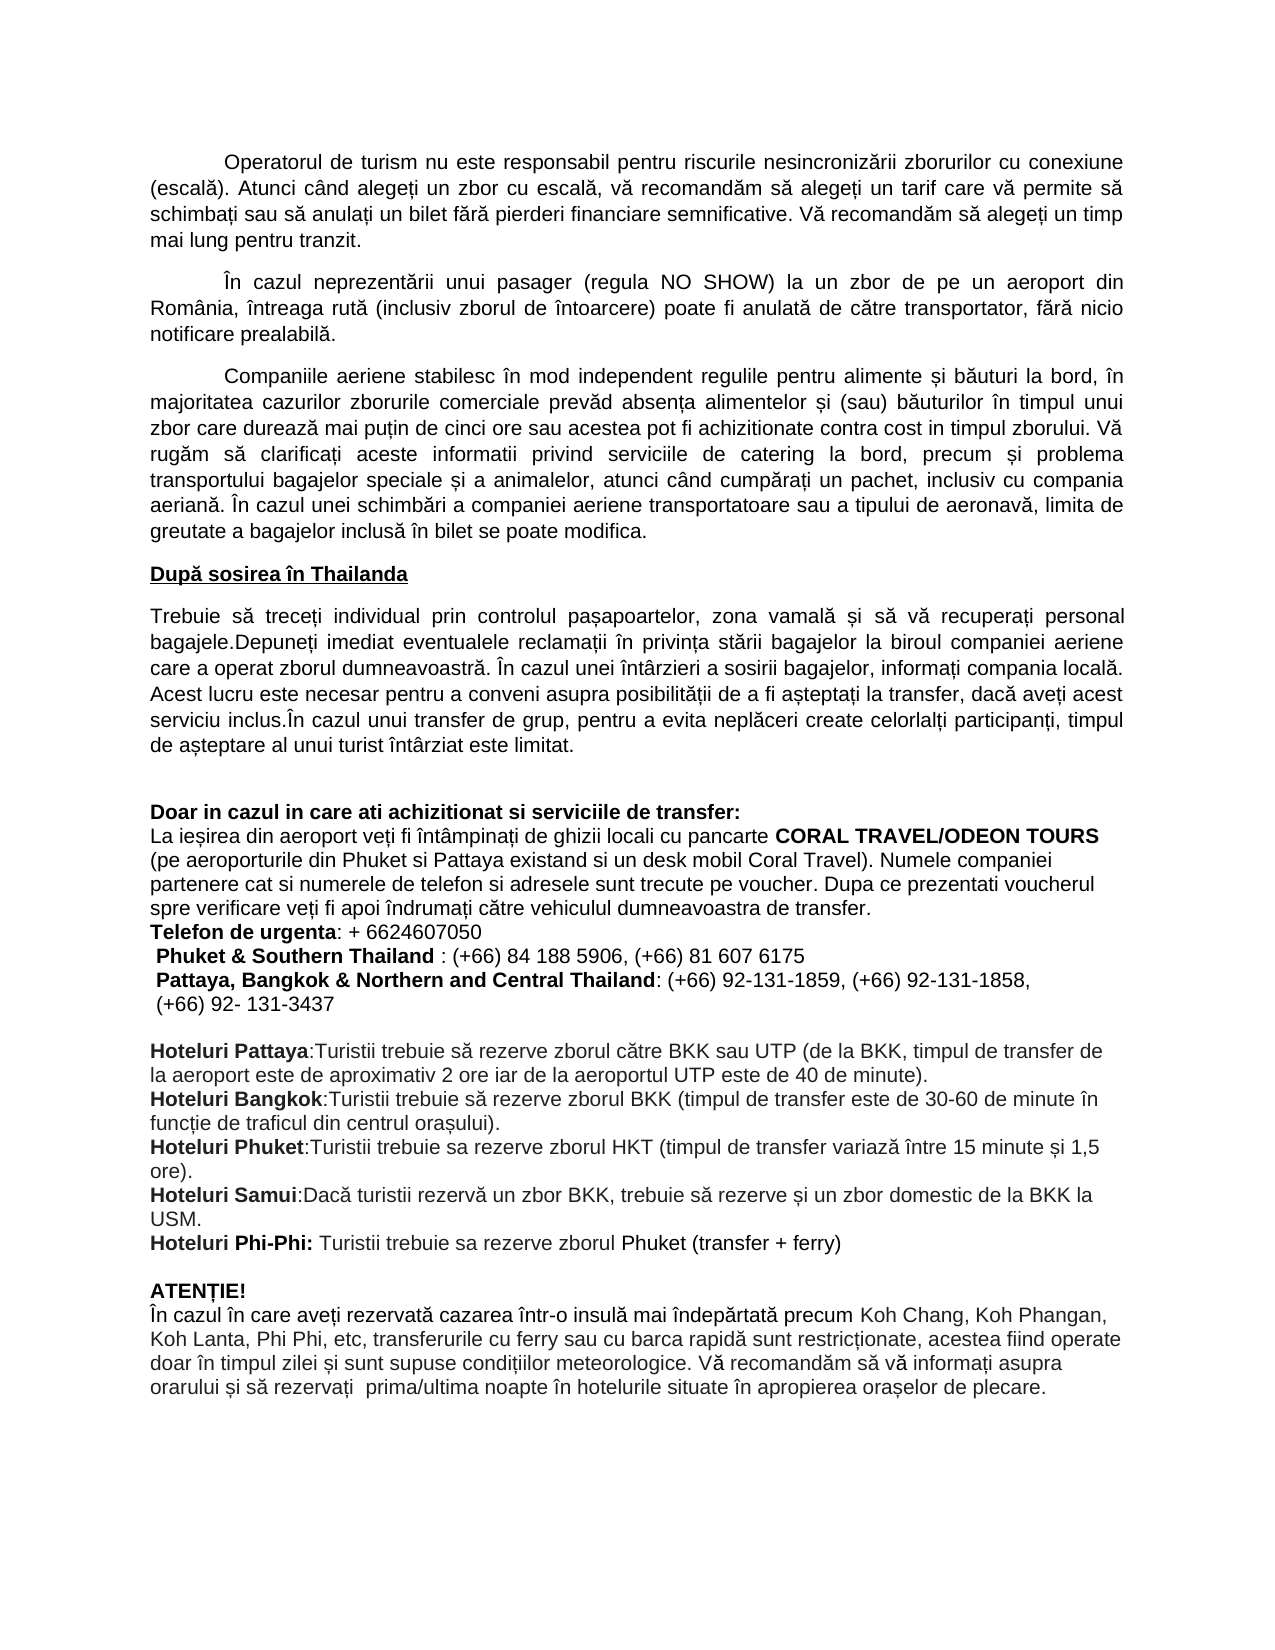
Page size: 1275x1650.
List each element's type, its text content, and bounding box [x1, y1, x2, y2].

text Operatorul de turism nu este responsabil pentru riscurile nesincronizării zborurilor cu conexiune (escală). Atunci când alegeți un zbor cu escală, vă recomandăm să alegeți un tarif care vă permite să schimbați sau să anulați un bilet fără pierderi financiare semnificative. Vă recomandăm să alegeți un timp mai lung pentru tranzit. [150, 150, 1125, 251]
text Hoteluri Bangkok:Turistii trebuie să rezerve zborul BKK (timpul de transfer este de 30-60 de minute în funcție de traficul din centrul orașului). [150, 1087, 1125, 1135]
text Hoteluri Pattaya:Turistii trebuie să rezerve zborul către BKK sau UTP (de la BKK, timpul de transfer de la aeroport este de aproximativ 2 ore iar de la aeroportul UTP este de 40 de minute). [150, 1039, 1125, 1087]
text (+66) 92- 131-3437 [150, 991, 1125, 1015]
text Hoteluri Phuket:Turistii trebuie sa rezerve zborul HKT (timpul de transfer variază între 15 minute și 1,5 ore). [150, 1135, 1125, 1183]
text Trebuie să treceți individual prin controlul pașapoartelor, zona vamală și să vă recuperați personal bagajele.Depuneți imediat eventualele reclamații în privința stării bagajelor la biroul companiei aeriene care a operat zborul dumneavoastră. În cazul unei întârzieri a sosirii bagajelor, informați compania locală. Acest lucru este necesar pentru a conveni asupra posibilității de a fi așteptați la transfer, dacă aveți acest serviciu inclus.În cazul unui transfer de grup, pentru a evita neplăceri create celorlalți participanți, timpul de așteptare al unui turist întârziat este limitat. [150, 604, 1125, 757]
text Doar in cazul in care ati achizitionat si serviciile de transfer: [150, 800, 1125, 824]
text Hoteluri Samui:Dacă turistii rezervă un zbor BKK, trebuie să rezerve și un zbor domestic de la BKK la USM. [150, 1183, 1125, 1231]
text ATENȚIE! [150, 1279, 1125, 1303]
text Hoteluri Phi-Phi: Turistii trebuie sa rezerve zborul Phuket (transfer + ferry) [150, 1231, 1125, 1255]
text Phuket & Southern Thailand : (+66) 84 188 5906, (+66) 81 607 6175 [150, 943, 1125, 967]
text După sosirea în Thailanda [150, 562, 1125, 586]
text În cazul în care aveți rezervată cazarea într-o insulă mai îndepărtată precum Koh Chang, Koh Phangan, Koh Lanta, Phi Phi, etc, transferurile cu ferry sau cu barca rapidă sunt restricționate, acestea fiind operate doar în timpul zilei și sunt supuse condițiilor meteorologice. Vă recomandăm să vă informați asupra orarului și să rezervați prima/ultima noapte în hotelurile situate în apropierea orașelor de plecare. [150, 1303, 1125, 1399]
text Companiile aeriene stabilesc în mod independent regulile pentru alimente și băuturi la bord, în majoritatea cazurilor zborurile comerciale prevăd absența alimentelor și (sau) băuturilor în timpul unui zbor care durează mai puțin de cinci ore sau acestea pot fi achizitionate contra cost in timpul zborului. Vă rugăm să clarificați aceste informatii privind serviciile de catering la bord, precum și problema transportului bagajelor speciale și a animalelor, atunci când cumpărați un pachet, inclusiv cu compania aeriană. În cazul unei schimbări a companiei aeriene transportatoare sau a tipului de aeronavă, limita de greutate a bagajelor inclusă în bilet se poate modifica. [150, 364, 1125, 543]
text Pattaya, Bangkok & Northern and Central Thailand: (+66) 92-131-1859, (+66) 92-131-1858, [150, 967, 1125, 991]
text În cazul neprezentării unui pasager (regula NO SHOW) la un zbor de pe un aeroport din România, întreaga rută (inclusiv zborul de întoarcere) poate fi anulată de către transportator, fără nicio notificare prealabilă. [150, 270, 1125, 346]
text La ieșirea din aeroport veți fi întâmpinați de ghizii locali cu pancarte CORAL TRAVEL/ODEON TOURS (pe aeroporturile din Phuket si Pattaya existand si un desk mobil Coral Travel). Numele companiei partenere cat si numerele de telefon si adresele sunt trecute pe voucher. Dupa ce prezentati voucherul spre verificare veți fi apoi îndrumați către vehiculul dumneavoastra de transfer. [150, 824, 1125, 919]
text Telefon de urgenta: + 6624607050 [150, 919, 1125, 943]
